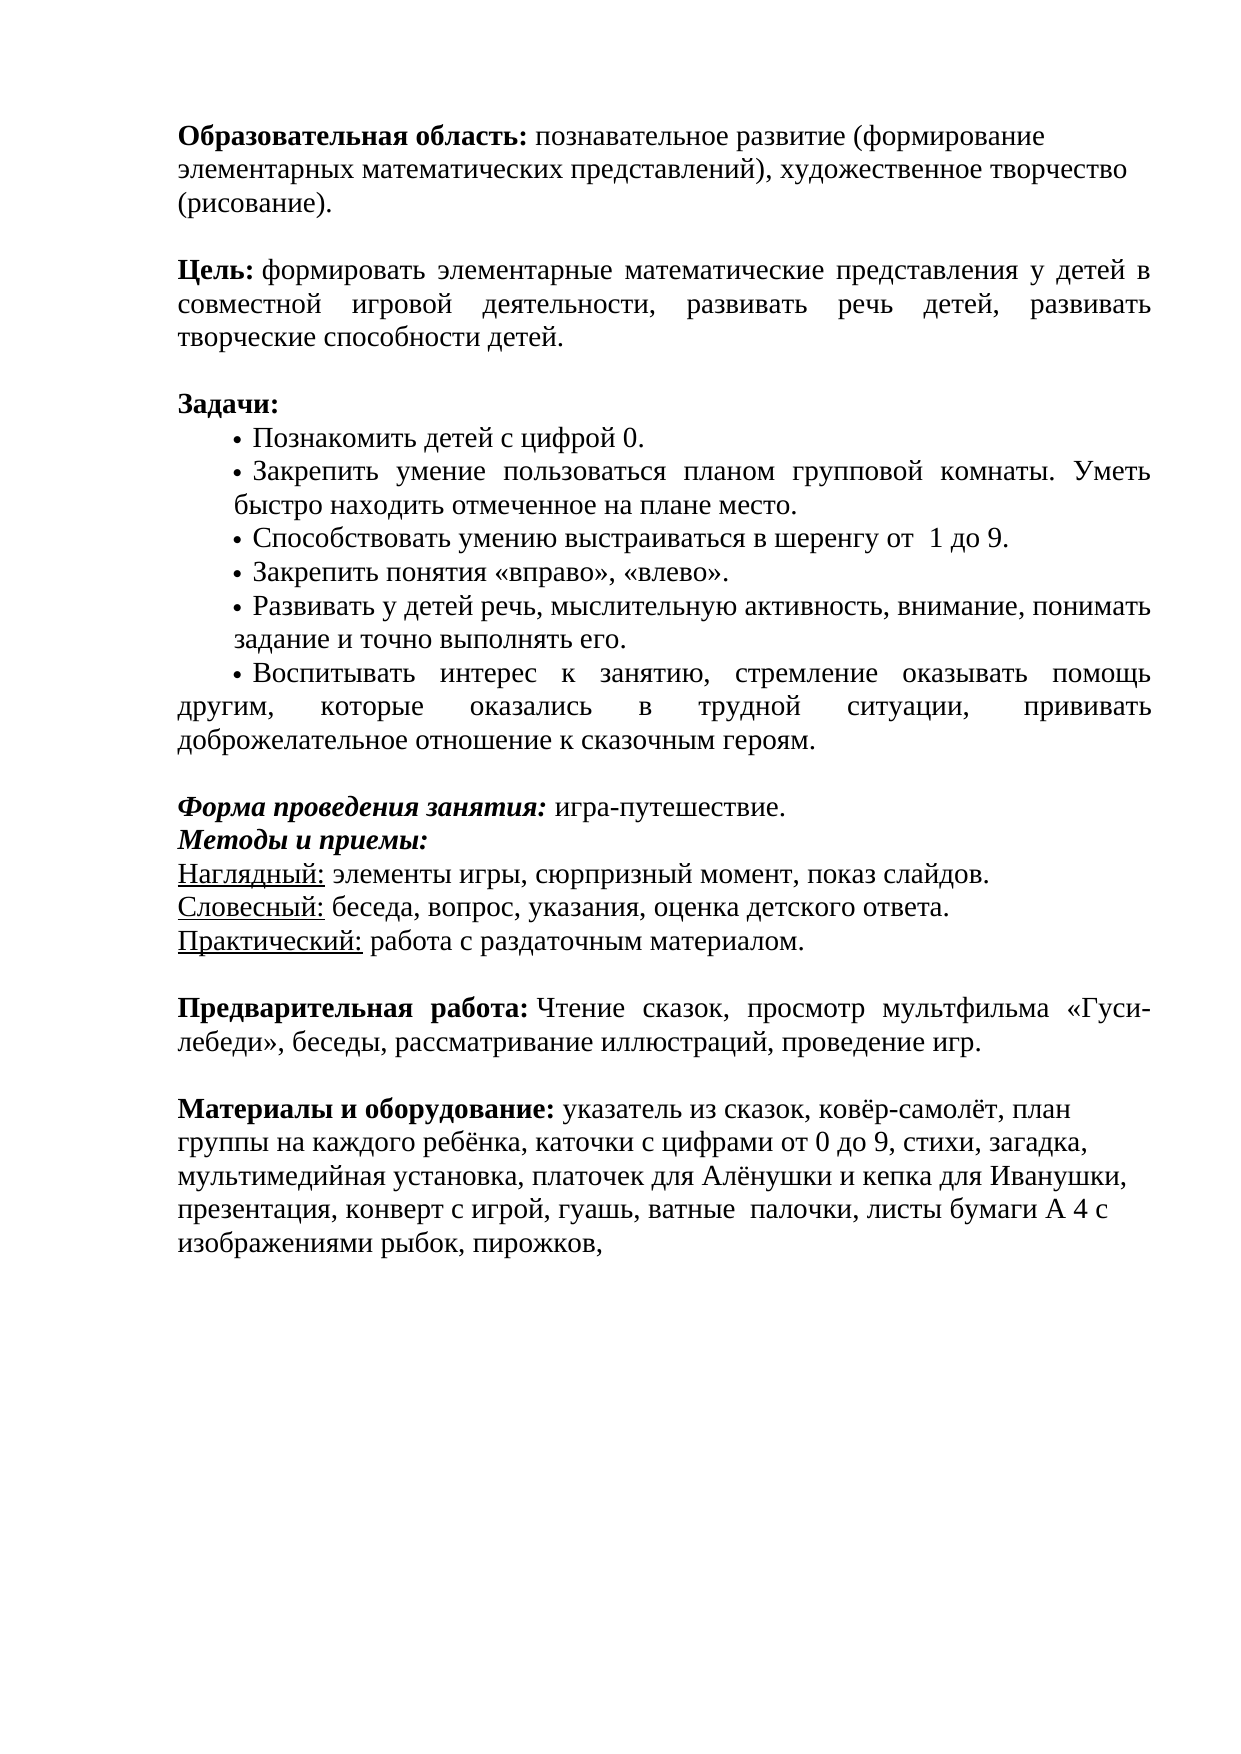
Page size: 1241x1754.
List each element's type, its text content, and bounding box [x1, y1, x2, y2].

text Практический: работа с раздаточным материалом. [177, 923, 1152, 957]
list Воспитывать интерес к занятию, стремление оказывать помощь другим, которые оказались в трудной ситуации, прививать доброжелательное отношение к сказочным героям. [177, 655, 1152, 755]
text Словесный: беседа, вопрос, указания, оценка детского ответа. [177, 889, 1152, 923]
text Цель: формировать элементарные математические представления у детей в совместной игровой деятельности, развивать речь детей, развивать творческие способности детей. [177, 252, 1152, 353]
list Закрепить понятия «вправо», «влево». [233, 554, 1152, 588]
text Задачи: [177, 386, 1152, 420]
list Способствовать умению выстраиваться в шеренгу от 1 до 9. [233, 521, 1152, 554]
text Предварительная работа: Чтение сказок, просмотр мультфильма «Гуси-лебеди», беседы, рассматривание иллюстраций, проведение игр. [177, 990, 1152, 1057]
list Закрепить умение пользоваться планом групповой комнаты. Уметь быстро находить отмеченное на плане место. [233, 453, 1152, 521]
list Познакомить детей с цифрой 0. [177, 420, 1152, 453]
text Образовательная область: познавательное развитие (формирование элементарных математических представлений), художественное творчество (рисование). [177, 118, 1152, 219]
text Методы и приемы: [177, 822, 1152, 856]
list Развивать у детей речь, мыслительную активность, внимание, понимать задание и точно выполнять его. [233, 588, 1152, 655]
text Форма проведения занятия: игра-путешествие. [177, 789, 1152, 822]
text Наглядный: элементы игры, сюрпризный момент, показ слайдов. [177, 856, 1152, 889]
text Материалы и оборудование: указатель из сказок, ковёр-самолёт, план группы на каждого ребёнка, каточки с цифрами от 0 до 9, стихи, загадка, мультимедийная установка, платочек для Алёнушки и кепка для Иванушки, презентация, конверт с игрой, гуашь, ватные палочки, листы бумаги А 4 с изображениями рыбок, пирожков, [177, 1091, 1152, 1258]
